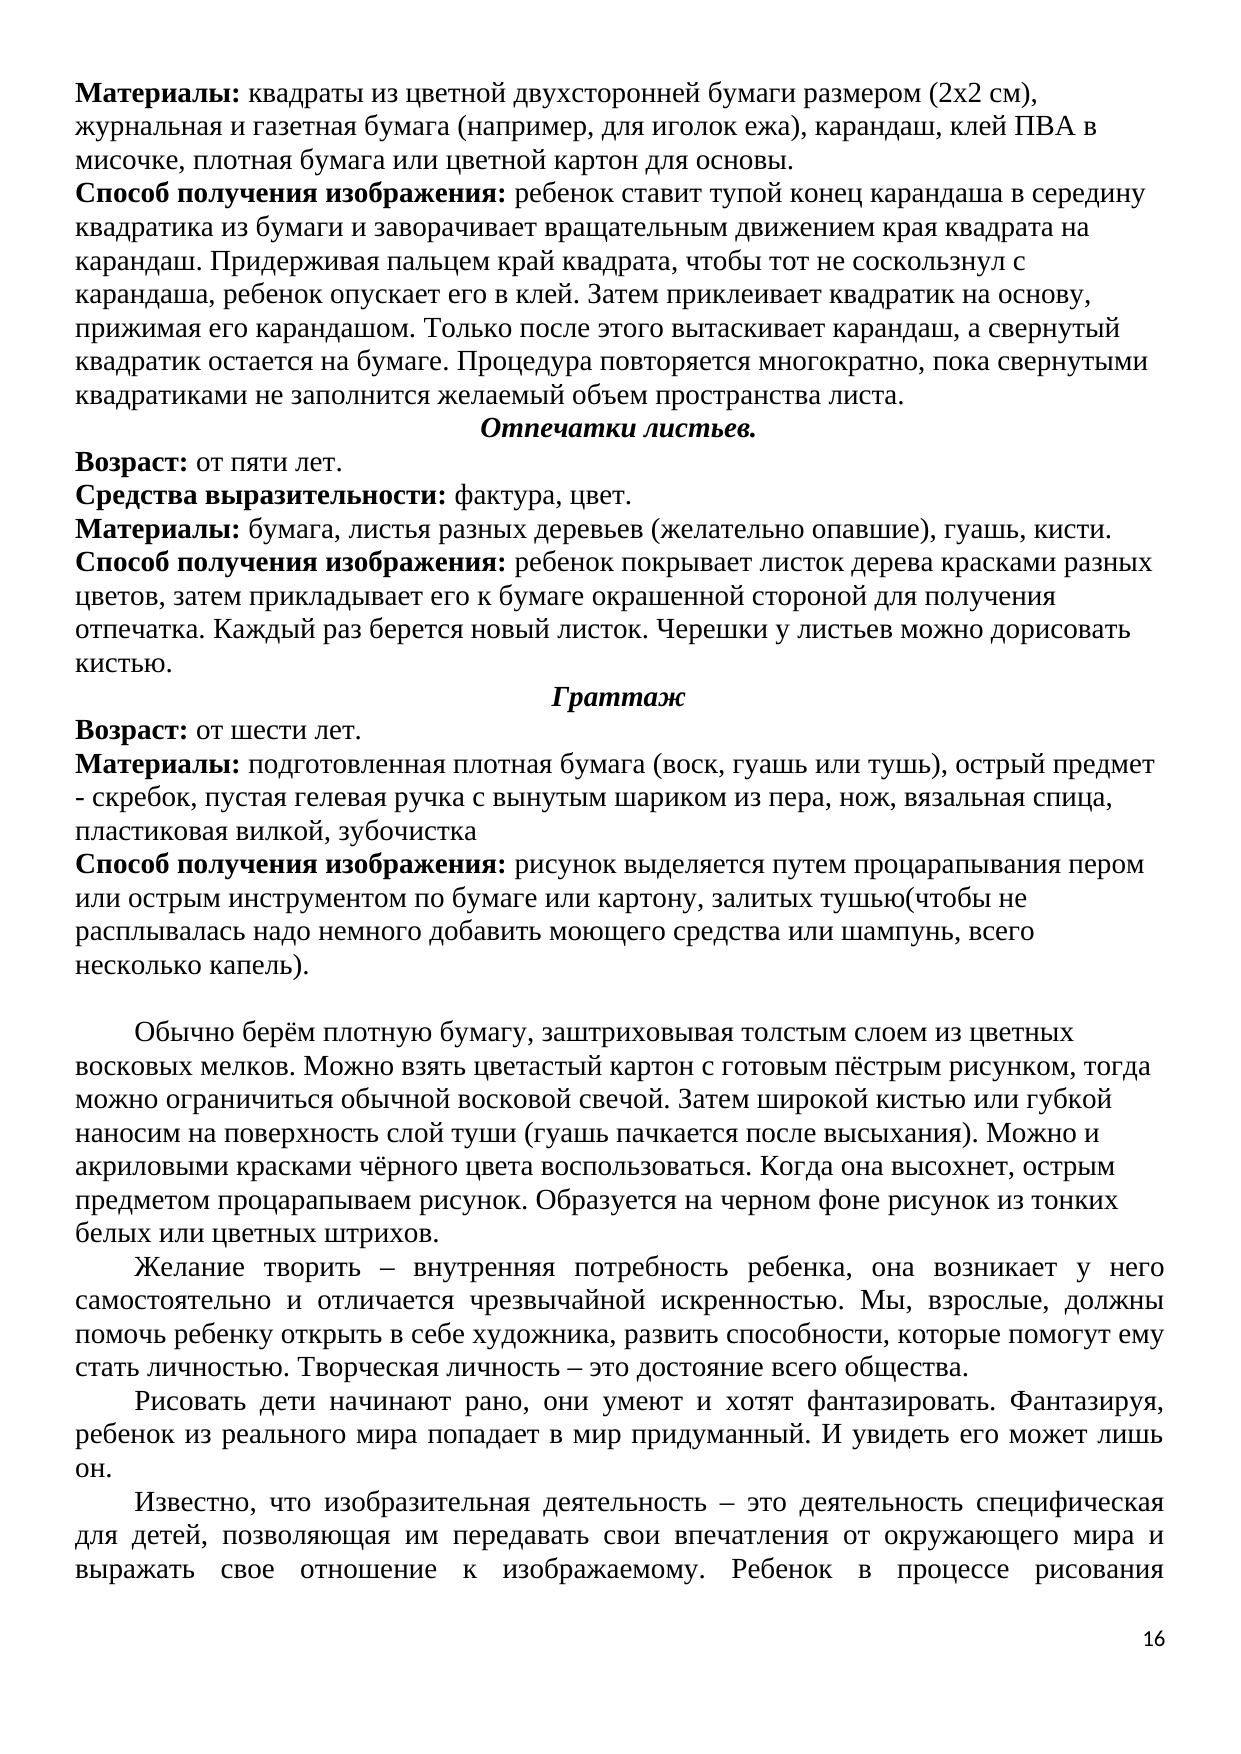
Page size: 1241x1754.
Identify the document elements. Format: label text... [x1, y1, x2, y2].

text Желание творить – внутренняя потребность ребенка, она возникает у него самостоятельно и отличается чрезвычайной искренностью. Мы, взрослые, должны помочь ребенку открыть в себе художника, развить способности, которые помогут ему стать личностью. Творческая личность – это достояние всего общества. [75, 1249, 1165, 1383]
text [75, 1484, 1165, 1584]
text Средства выразительности: фактура, цвет. [75, 477, 1165, 511]
text Возраст: от пяти лет. [75, 444, 1165, 477]
text Отпечатки листьев. [75, 410, 1165, 444]
text Материалы: бумага, листья разных деревьев (желательно опавшие), гуашь, кисти. [75, 511, 1165, 544]
text Способ получения изображения: ребенок покрывает листок дерева красками разных цветов, затем прикладывает его к бумаге окрашенной стороной для получения отпечатка. Каждый раз берется новый листок. Черешки у листьев можно дорисовать кистью. [75, 544, 1165, 679]
text Способ получения изображения: ребенок ставит тупой конец карандаша в середину квадратика из бумаги и заворачивает вращательным движением края квадрата на карандаш. Придерживая пальцем край квадрата, чтобы тот не соскользнул с карандаша, ребенок опускает его в клей. Затем приклеивает квадратик на основу, прижимая его карандашом. Только после этого вытаскивает карандаш, а свернутый квадратик остается на бумаге. Процедура повторяется многократно, пока свернутыми квадратиками не заполнится желаемый объем пространства листа. [75, 176, 1165, 410]
text Материалы: подготовленная плотная бумага (воск, гуашь или тушь), острый предмет - скребок, пустая гелевая ручка с вынутым шариком из пера, нож, вязальная спица, пластиковая вилкой, зубочистка [75, 746, 1165, 846]
text Граттаж [75, 679, 1165, 712]
text Рисовать дети начинают рано, они умеют и хотят фантазировать. Фантазируя, ребенок из реального мира попадает в мир придуманный. И увидеть его может лишь он. [75, 1383, 1165, 1484]
text Материалы: квадраты из цветной двухсторонней бумаги размером (2х2 см), журнальная и газетная бумага (например, для иголок ежа), карандаш, клей ПВА в мисочке, плотная бумага или цветной картон для основы. [75, 75, 1165, 176]
text Возраст: от шести лет. [75, 712, 1165, 746]
text Обычно берём плотную бумагу, заштриховывая толстым слоем из цветных восковых мелков. Можно взять цветастый картон с готовым пёстрым рисунком, тогда можно ограничиться обычной восковой свечой. Затем широкой кистью или губкой наносим на поверхность слой туши (гуашь пачкается после высыхания). Можно и акриловыми красками чёрного цвета воспользоваться. Когда она высохнет, острым предметом процарапываем рисунок. Образуется на черном фоне рисунок из тонких белых или цветных штрихов. [75, 1014, 1165, 1249]
text Способ получения изображения: рисунок выделяется путем процарапывания пером или острым инструментом по бумаге или картону, залитых тушью(чтобы не расплывалась надо немного добавить моющего средства или шампунь, всего несколько капель). [75, 846, 1165, 981]
